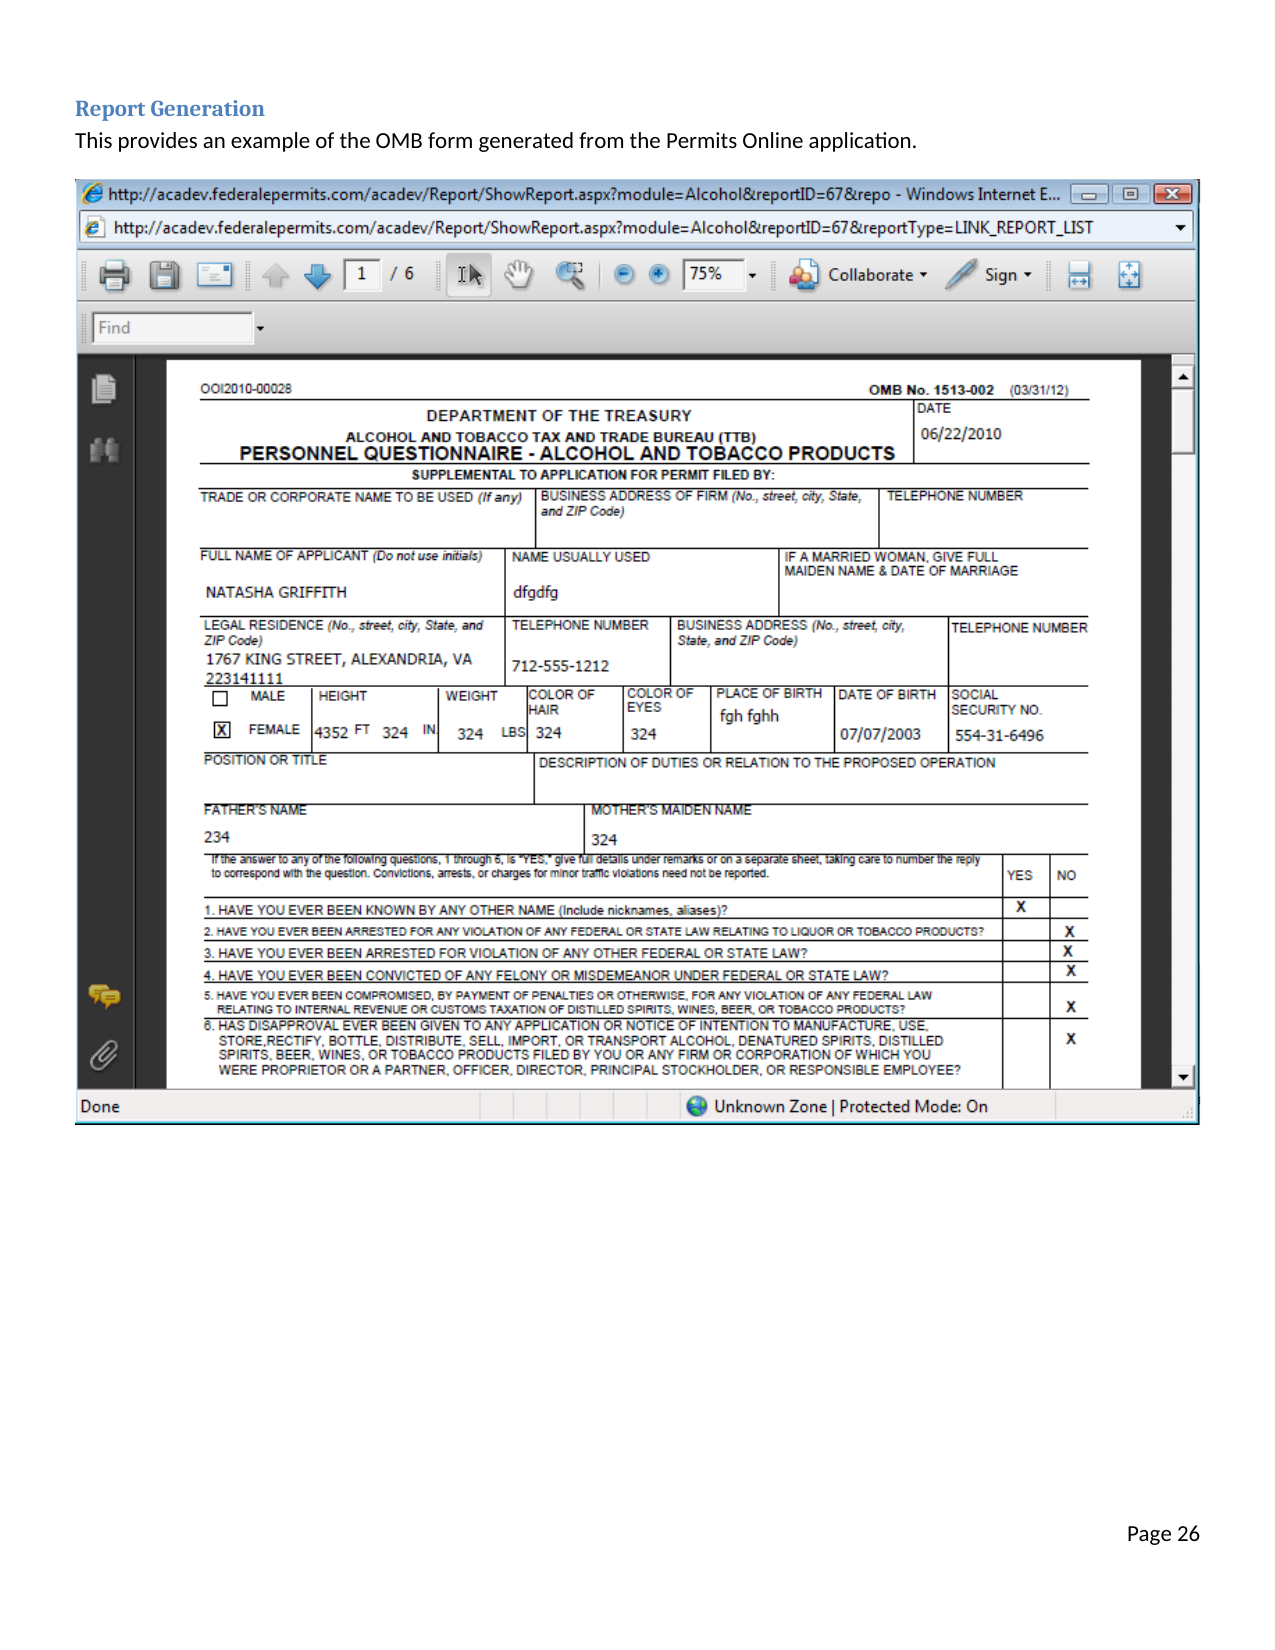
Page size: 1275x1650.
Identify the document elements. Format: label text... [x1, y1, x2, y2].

picture [75, 179, 1200, 1125]
subtitle Report Generation [75, 96, 1200, 122]
text This provides an example of the OMB form generated from the Permits Online application. [75, 126, 1200, 154]
